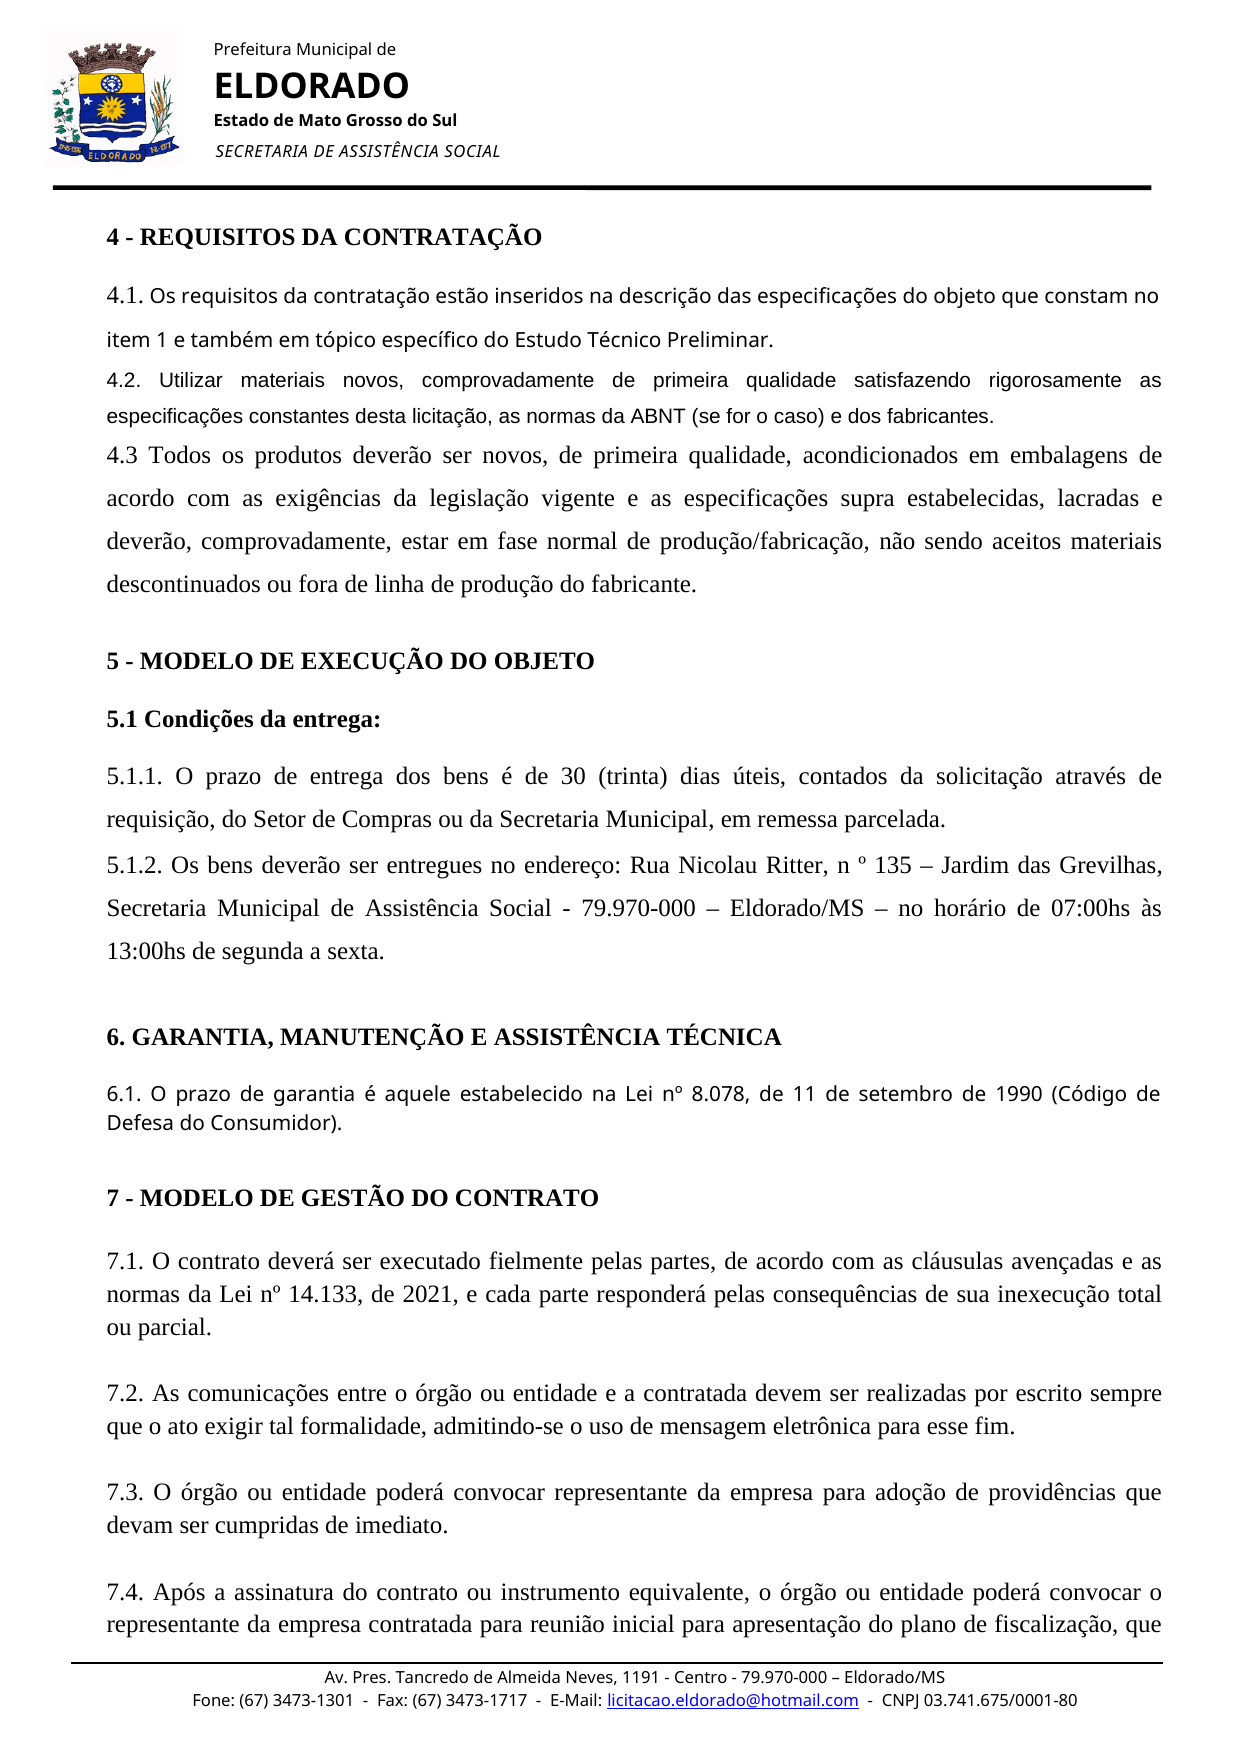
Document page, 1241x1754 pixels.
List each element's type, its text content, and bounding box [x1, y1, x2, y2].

text 5.1 Condições da entrega: [106, 704, 1163, 733]
text 7 - MODELO DE GESTÃO DO CONTRATO [106, 1183, 1163, 1212]
text 5.1.1. O prazo de entrega dos bens é de 30 (trinta) dias úteis, contados da solicitação através de requisição, do Setor de Compras ou da Secretaria Municipal, em remessa parcelada. [106, 761, 1163, 833]
text 7.3. O órgão ou entidade poderá convocar representante da empresa para adoção de providências que devam ser cumpridas de imediato. [106, 1477, 1163, 1539]
text 7.1. O contrato deverá ser executado fielmente pelas partes, de acordo com as cláusulas avençadas e as normas da Lei nº 14.133, de 2021, e cada parte responderá pelas consequências de sua inexecução total ou parcial. [106, 1246, 1163, 1341]
text 4.3 Todos os produtos deverão ser novos, de primeira qualidade, acondicionados em embalagens de acordo com as exigências da legislação vigente e as especificações supra estabelecidas, lacradas e deverão, comprovadamente, estar em fase normal de produção/fabricação, não sendo aceitos materiais descontinuados ou fora de linha de produção do fabricante. [106, 440, 1163, 598]
text 7.2. As comunicações entre o órgão ou entidade e a contratada devem ser realizadas por escrito sempre que o ato exigir tal formalidade, admitindo-se o uso de mensagem eletrônica para esse fim. [106, 1378, 1163, 1440]
text 4.2. Utilizar materiais novos, comprovadamente de primeira qualidade satisfazendo rigorosamente as especificações constantes desta licitação, as normas da ABNT (se for o caso) e dos fabricantes. [106, 368, 1163, 428]
text 5.1.2. Os bens deverão ser entregues no endereço: Rua Nicolau Ritter, n º 135 – Jardim das Grevilhas, Secretaria Municipal de Assistência Social - 79.970-000 – Eldorado/MS – no horário de 07:00hs às 13:00hs de segunda a sexta. [106, 850, 1163, 965]
text 5 - MODELO DE EXECUÇÃO DO OBJETO [106, 646, 1163, 675]
text 4 - REQUISITOS DA CONTRATAÇÃO [106, 222, 1163, 251]
text 6.1. O prazo de garantia é aquele estabelecido na Lei nº 8.078, de 11 de setembro de 1990 (Código de Defesa do Consumidor). [106, 1079, 1163, 1136]
text 6. GARANTIA, MANUTENÇÃO E ASSISTÊNCIA TÉCNICA [106, 1022, 1163, 1051]
text 4.1. Os requisitos da contratação estão inseridos na descrição das especificações do objeto que constam no item 1 e também em tópico específico do Estudo Técnico Preliminar. [106, 280, 1163, 353]
picture [43, 30, 184, 165]
